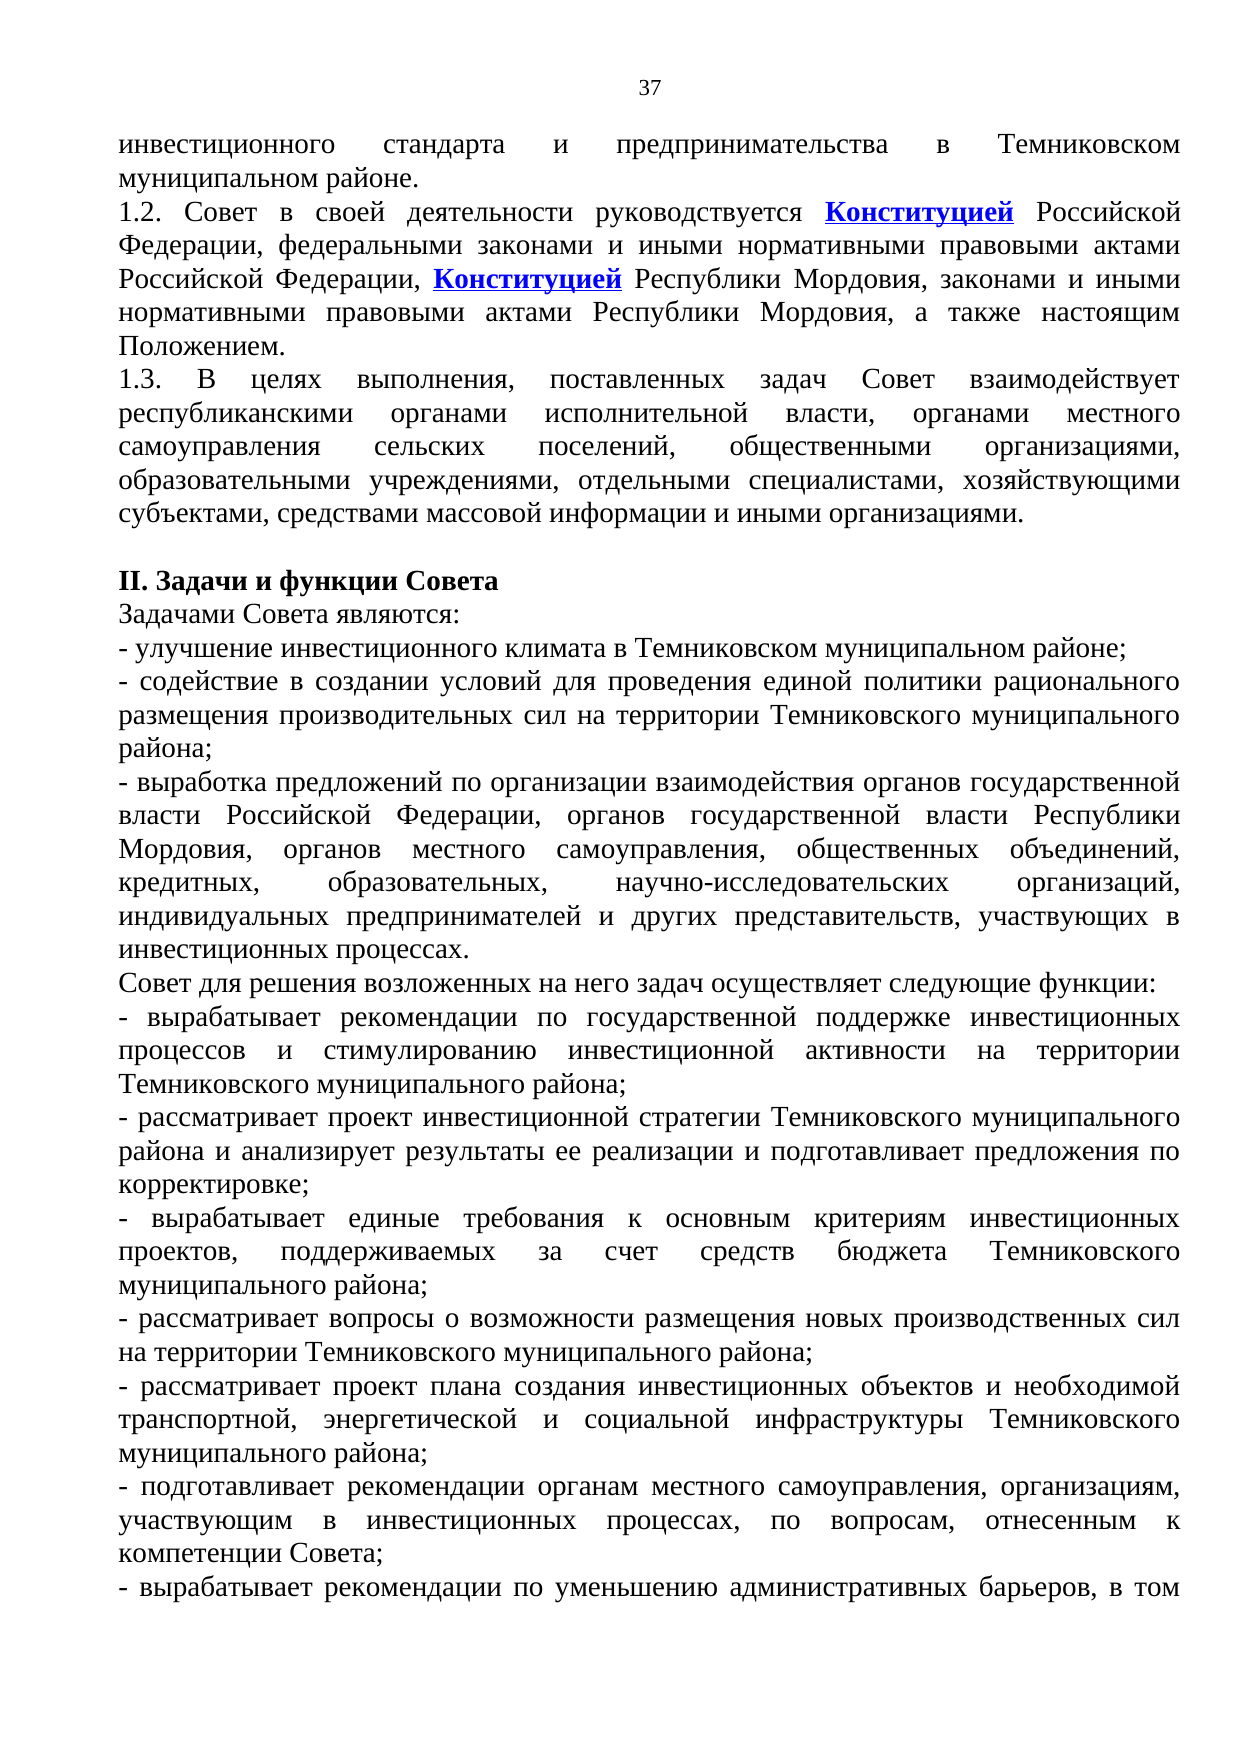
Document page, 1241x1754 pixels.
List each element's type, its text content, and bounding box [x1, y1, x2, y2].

text - рассматривает проект плана создания инвестиционных объектов и необходимой транспортной, энергетической и социальной инфраструктуры Темниковского муниципального района; [118, 1368, 1181, 1468]
text - вырабатывает рекомендации по государственной поддержке инвестиционных процессов и стимулированию инвестиционной активности на территории Темниковского муниципального района; [118, 999, 1181, 1099]
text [118, 1569, 1181, 1602]
text - рассматривает вопросы о возможности размещения новых производственных сил на территории Темниковского муниципального района; [118, 1301, 1181, 1368]
text Совет для решения возложенных на него задач осуществляет следующие функции: [118, 965, 1181, 999]
text 1.3. В целях выполнения, поставленных задач Совет взаимодействует республиканскими органами исполнительной власти, органами местного самоуправления сельских поселений, общественными организациями, образовательными учреждениями, отдельными специалистами, хозяйствующими субъектами, средствами массовой информации и иными организациями. [118, 361, 1181, 529]
text - подготавливает рекомендации органам местного самоуправления, организациям, участвующим в инвестиционных процессах, по вопросам, отнесенным к компетенции Совета; [118, 1468, 1181, 1569]
text - выработка предложений по организации взаимодействия органов государственной власти Российской Федерации, органов государственной власти Республики Мордовия, органов местного самоуправления, общественных объединений, кредитных, образовательных, научно-исследовательских организаций, индивидуальных предпринимателей и других представительств, участвующих в инвестиционных процессах. [118, 764, 1181, 965]
text - улучшение инвестиционного климата в Темниковском муниципальном районе; [118, 630, 1181, 663]
text - вырабатывает единые требования к основным критериям инвестиционных проектов, поддерживаемых за счет средств бюджета Темниковского муниципального района; [118, 1200, 1181, 1301]
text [118, 127, 1181, 194]
text II. Задачи и функции Совета [118, 563, 1181, 596]
text - рассматривает проект инвестиционной стратегии Темниковского муниципального района и анализирует результаты ее реализации и подготавливает предложения по корректировке; [118, 1099, 1181, 1200]
text Задачами Совета являются: [118, 596, 1181, 630]
text 1.2. Совет в своей деятельности руководствуется Конституцией Российской Федерации, федеральными законами и иными нормативными правовыми актами Российской Федерации, Конституцией Республики Мордовия, законами и иными нормативными правовыми актами Республики Мордовия, а также настоящим Положением. [118, 194, 1181, 361]
text - содействие в создании условий для проведения единой политики рационального размещения производительных сил на территории Темниковского муниципального района; [118, 663, 1181, 764]
